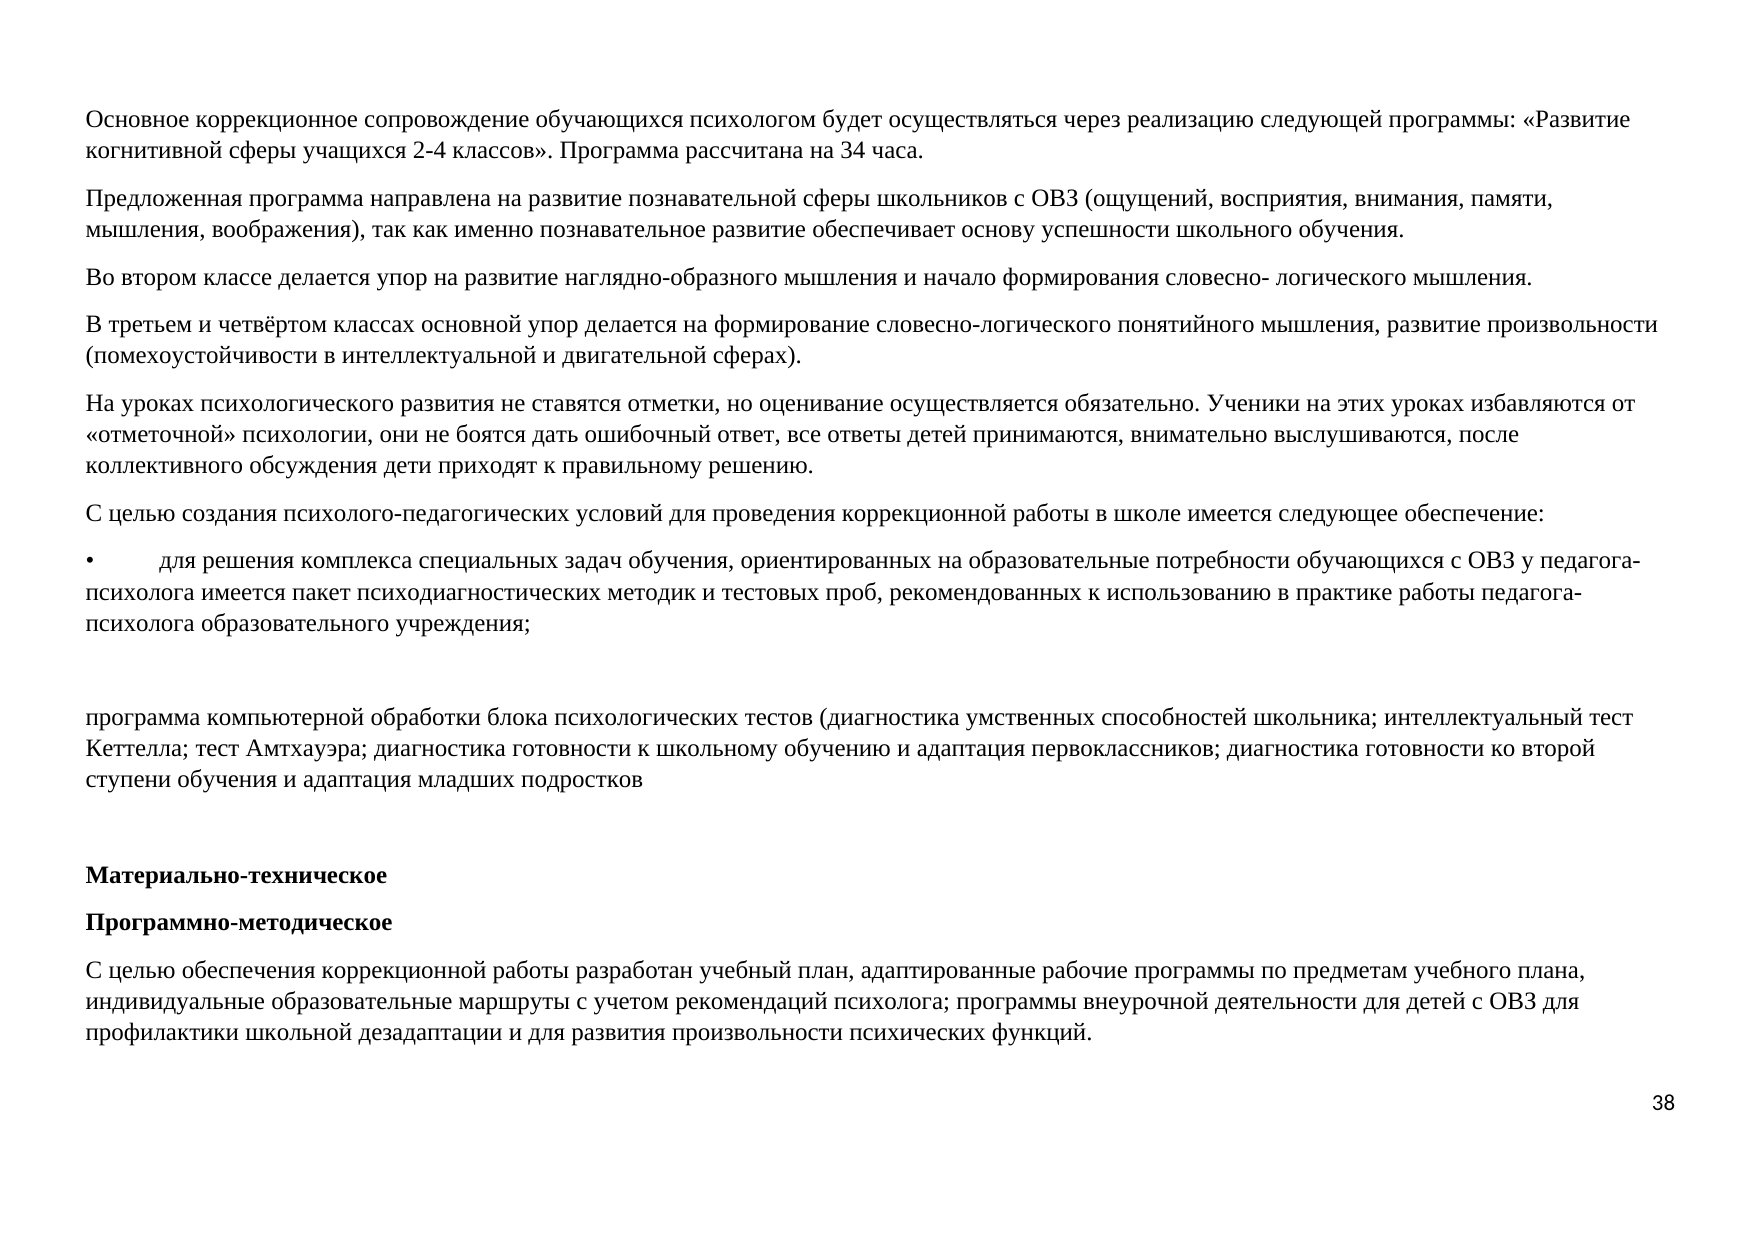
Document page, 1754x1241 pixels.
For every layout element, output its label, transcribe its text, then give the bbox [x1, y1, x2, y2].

text Материально-техническое [85, 860, 1675, 888]
text С целью обеспечения коррекционной работы разработан учебный план, адаптированные рабочие программы по предметам учебного плана, индивидуальные образовательные маршруты с учетом рекомендаций психолога; программы внеурочной деятельности для детей с ОВЗ для профилактики школьной дезадаптации и для развития произвольности психических функций. [85, 955, 1675, 1046]
text Во втором классе делается упор на развитие наглядно-образного мышления и начало формирования словесно- логического мышления. [85, 262, 1675, 290]
text С целью создания психолого-педагогических условий для проведения коррекционной работы в школе имеется следующее обеспечение: [85, 498, 1675, 527]
text Программно-методическое [85, 907, 1675, 936]
text программа компьютерной обработки блока психологических тестов (диагностика умственных способностей школьника; интеллектуальный тест Кеттелла; тест Амтхауэра; диагностика готовности к школьному обучению и адаптация первоклассников; диагностика готовности ко второй ступени обучения и адаптация младших подростков [85, 702, 1675, 793]
text • для решения комплекса специальных задач обучения, ориентированных на образовательные потребности обучающихся с ОВЗ у педагога-психолога имеется пакет психодиагностических методик и тестовых проб, рекомендованных к использованию в практике работы педагога-психолога образовательного учреждения; [85, 546, 1675, 636]
text Предложенная программа направлена на развитие познавательной сферы школьников с ОВЗ (ощущений, восприятия, внимания, памяти, мышления, воображения), так как именно познавательное развитие обеспечивает основу успешности школьного обучения. [85, 183, 1675, 243]
text В третьем и четвёртом классах основной упор делается на формирование словесно-логического понятийного мышления, развитие произвольности (помехоустойчивости в интеллектуальной и двигательной сферах). [85, 309, 1675, 369]
text Основное коррекционное сопровождение обучающихся психологом будет осуществляться через реализацию следующей программы: «Развитие когнитивной сферы учащихся 2-4 классов». Программа рассчитана на 34 часа. [85, 104, 1675, 164]
text На уроках психологического развития не ставятся отметки, но оценивание осуществляется обязательно. Ученики на этих уроках избавляются от «отметочной» психологии, они не боятся дать ошибочный ответ, все ответы детей принимаются, внимательно выслушиваются, после коллективного обсуждения дети приходят к правильному решению. [85, 388, 1675, 479]
